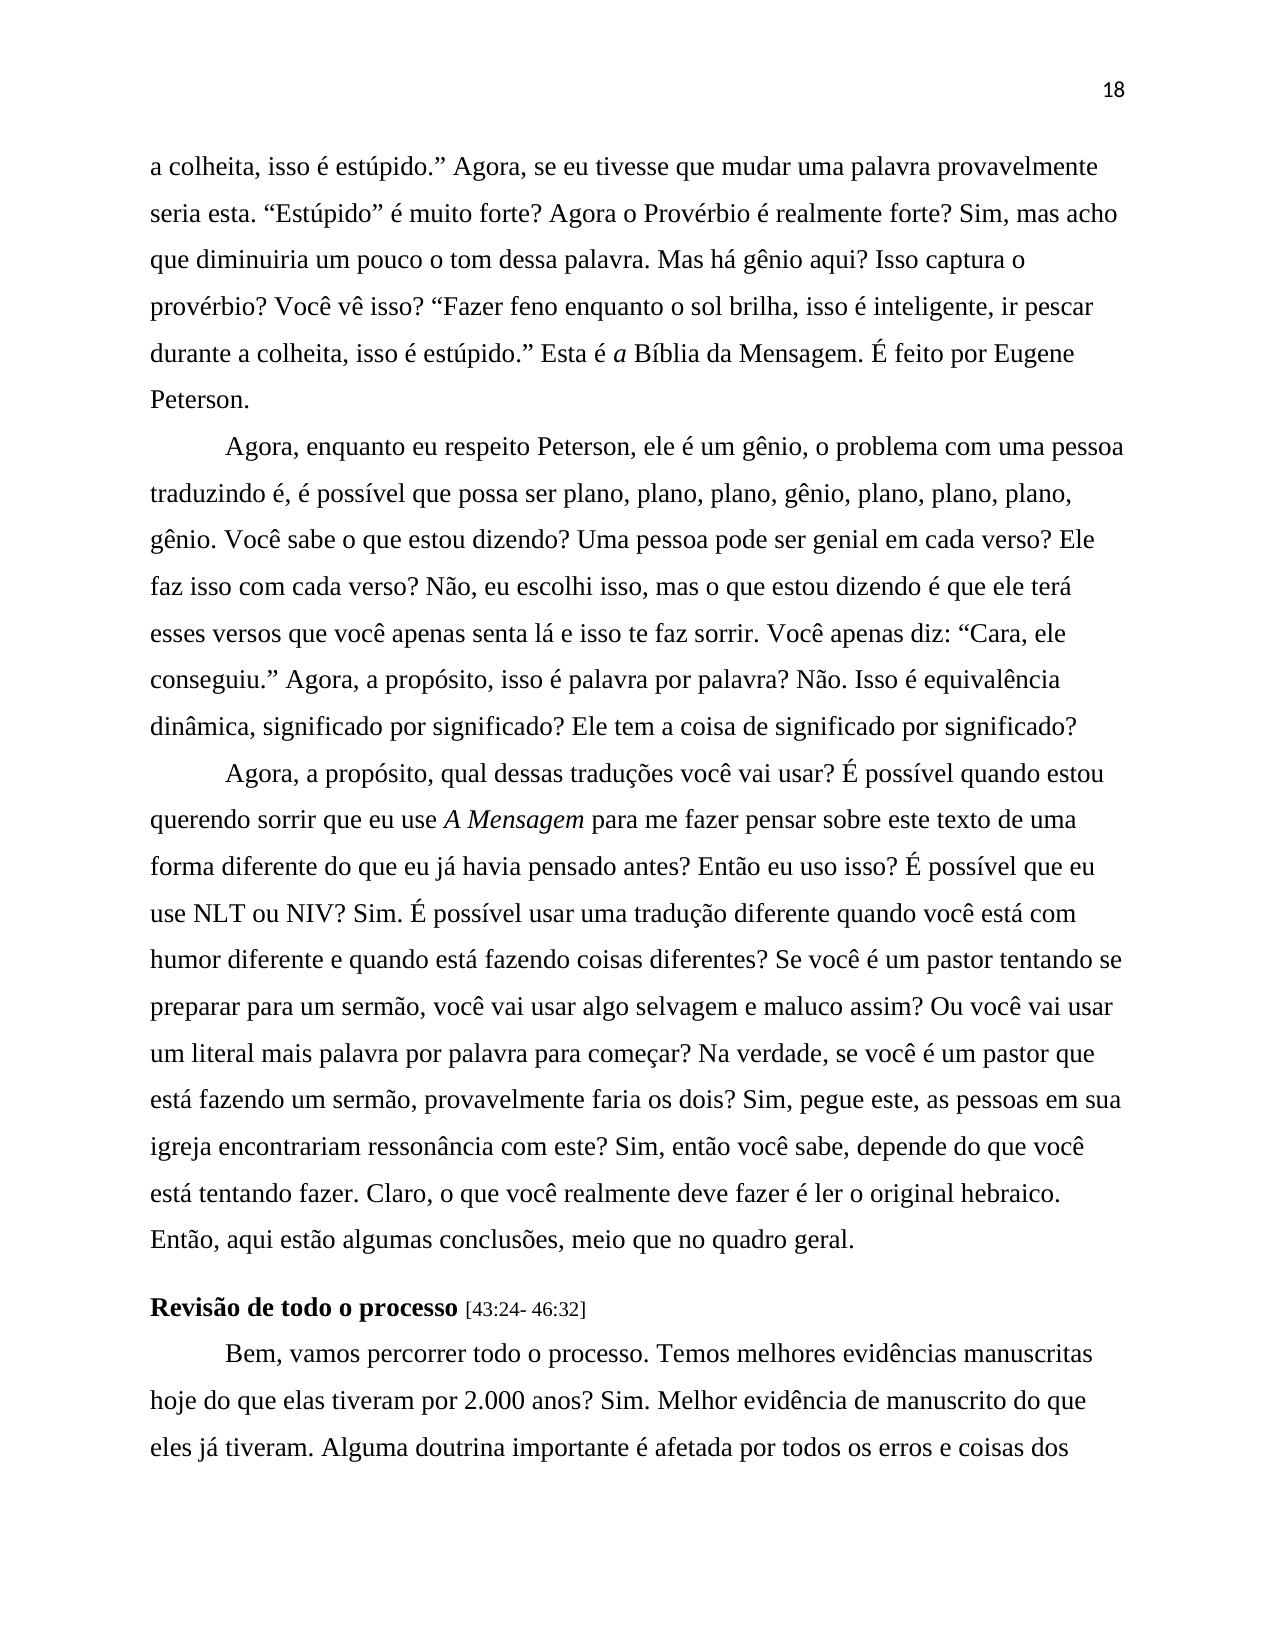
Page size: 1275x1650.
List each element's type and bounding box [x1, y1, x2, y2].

text [150, 1291, 1125, 1462]
text [150, 150, 1125, 1254]
